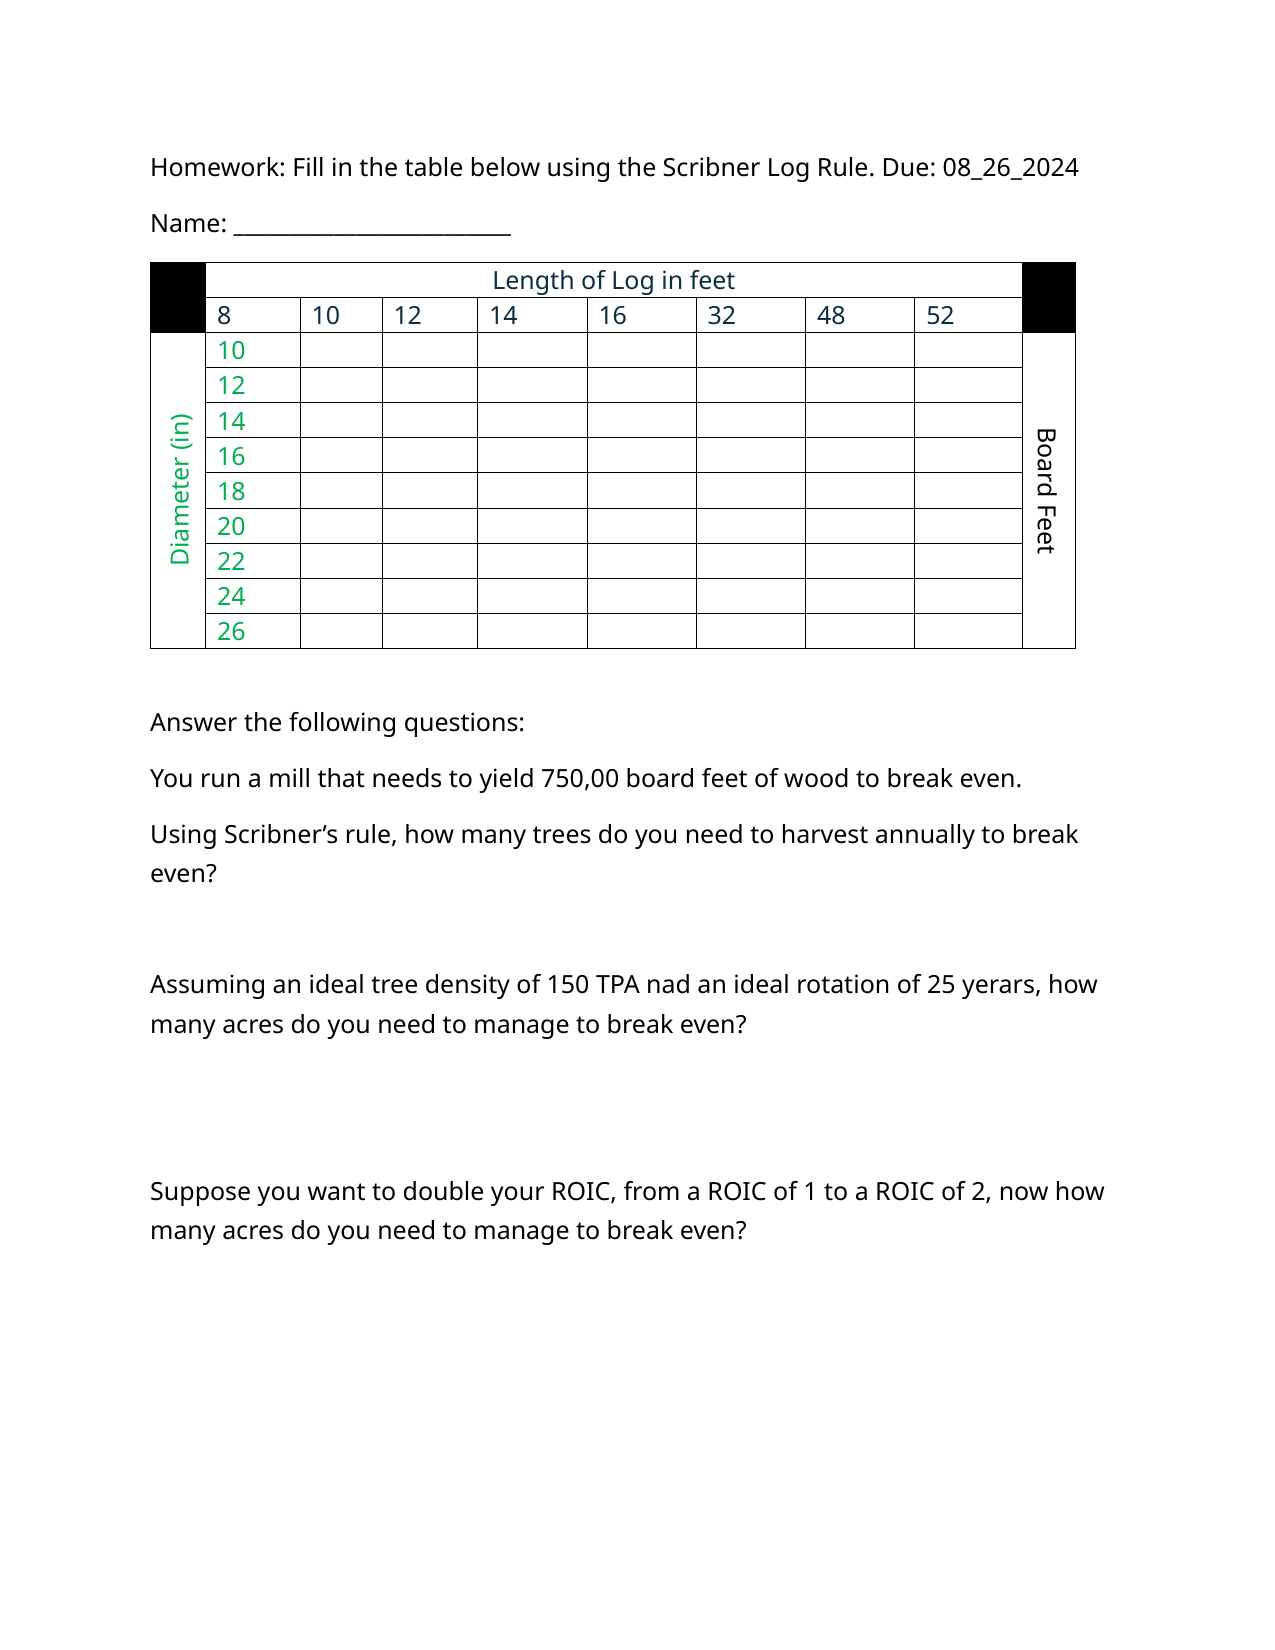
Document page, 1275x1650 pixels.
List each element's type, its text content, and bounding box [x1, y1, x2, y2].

table_cell [478, 403, 587, 437]
table_cell 12 [383, 298, 477, 332]
text Name: _________________________ [150, 206, 1125, 240]
table_cell [697, 544, 805, 578]
table_cell [915, 473, 1022, 507]
table_cell [588, 614, 696, 648]
text You run a mill that needs to yield 750,00 board feet of wood to break even. [150, 761, 1125, 794]
table_cell [588, 473, 696, 507]
table_cell [478, 509, 587, 542]
table_cell [383, 403, 477, 437]
table_cell [915, 544, 1022, 578]
table_cell [806, 579, 914, 613]
table_cell Board Feet [1023, 333, 1075, 648]
table_cell [806, 438, 914, 472]
table_cell 52 [915, 298, 1022, 332]
table_cell [588, 333, 696, 367]
table_cell 48 [806, 298, 914, 332]
table_cell [383, 579, 477, 613]
table_cell [806, 614, 914, 648]
table_cell [301, 579, 382, 613]
table_cell [478, 333, 587, 367]
table_cell [588, 579, 696, 613]
table_cell [478, 544, 587, 578]
table_cell 14 [478, 298, 587, 332]
table_cell [383, 473, 477, 507]
table_cell [915, 368, 1022, 402]
table_cell [301, 614, 382, 648]
table_cell [806, 403, 914, 437]
table_cell [383, 333, 477, 367]
table_cell [697, 509, 805, 542]
table_cell [915, 614, 1022, 648]
table_cell [697, 403, 805, 437]
table_cell [478, 368, 587, 402]
table_cell [301, 544, 382, 578]
table_cell 10 [301, 298, 382, 332]
table_cell [697, 438, 805, 472]
table_cell [806, 333, 914, 367]
table_cell [915, 403, 1022, 437]
text Answer the following questions: [150, 705, 1125, 739]
text Using Scribner’s rule, how many trees do you need to harvest annually to break even? [150, 816, 1125, 889]
table_header [151, 263, 205, 332]
text Suppose you want to double your ROIC, from a ROIC of 1 to a ROIC of 2, now how many acres do you need to manage to break even? [150, 1174, 1125, 1247]
table_cell [915, 579, 1022, 613]
table_cell 26 [206, 614, 300, 648]
table_cell [806, 509, 914, 542]
table_cell [697, 333, 805, 367]
text Assuming an ideal tree density of 150 TPA nad an ideal rotation of 25 yerars, how many acres do you need to manage to break even? [150, 967, 1125, 1040]
table_cell [301, 509, 382, 542]
table_cell 10 [206, 333, 300, 367]
table_cell [588, 544, 696, 578]
table_header [1023, 263, 1075, 332]
table_cell [301, 333, 382, 367]
table_cell [915, 333, 1022, 367]
table_cell [301, 473, 382, 507]
table_cell [697, 579, 805, 613]
text Homework: Fill in the table below using the Scribner Log Rule. Due: 08_26_2024 [150, 150, 1125, 184]
table_cell [301, 403, 382, 437]
table_cell [806, 544, 914, 578]
table_cell [697, 473, 805, 507]
table_header Length of Log in feet [206, 263, 1022, 297]
table_cell [478, 614, 587, 648]
table_cell [588, 438, 696, 472]
table_cell [383, 614, 477, 648]
table_cell 20 [206, 509, 300, 542]
table_cell 12 [206, 368, 300, 402]
table_cell Diameter (in) [151, 333, 205, 648]
table_cell 16 [206, 438, 300, 472]
table_cell [915, 438, 1022, 472]
table_cell [383, 438, 477, 472]
table_cell 22 [206, 544, 300, 578]
table_cell [383, 368, 477, 402]
table_cell [697, 368, 805, 402]
table_cell [478, 473, 587, 507]
table_cell [588, 368, 696, 402]
table_cell 14 [206, 403, 300, 437]
table_cell [301, 438, 382, 472]
table_cell [383, 544, 477, 578]
table_cell [301, 368, 382, 402]
table_cell 32 [697, 298, 805, 332]
table_cell 18 [206, 473, 300, 507]
table_cell [383, 509, 477, 542]
table_cell [478, 579, 587, 613]
table_cell [588, 509, 696, 542]
table_cell [915, 509, 1022, 542]
table_cell [697, 614, 805, 648]
table_cell [588, 403, 696, 437]
table_cell [806, 473, 914, 507]
table_cell [478, 438, 587, 472]
table_cell 24 [206, 579, 300, 613]
table_cell [806, 368, 914, 402]
table_cell 8 [206, 298, 300, 332]
table_cell 16 [588, 298, 696, 332]
